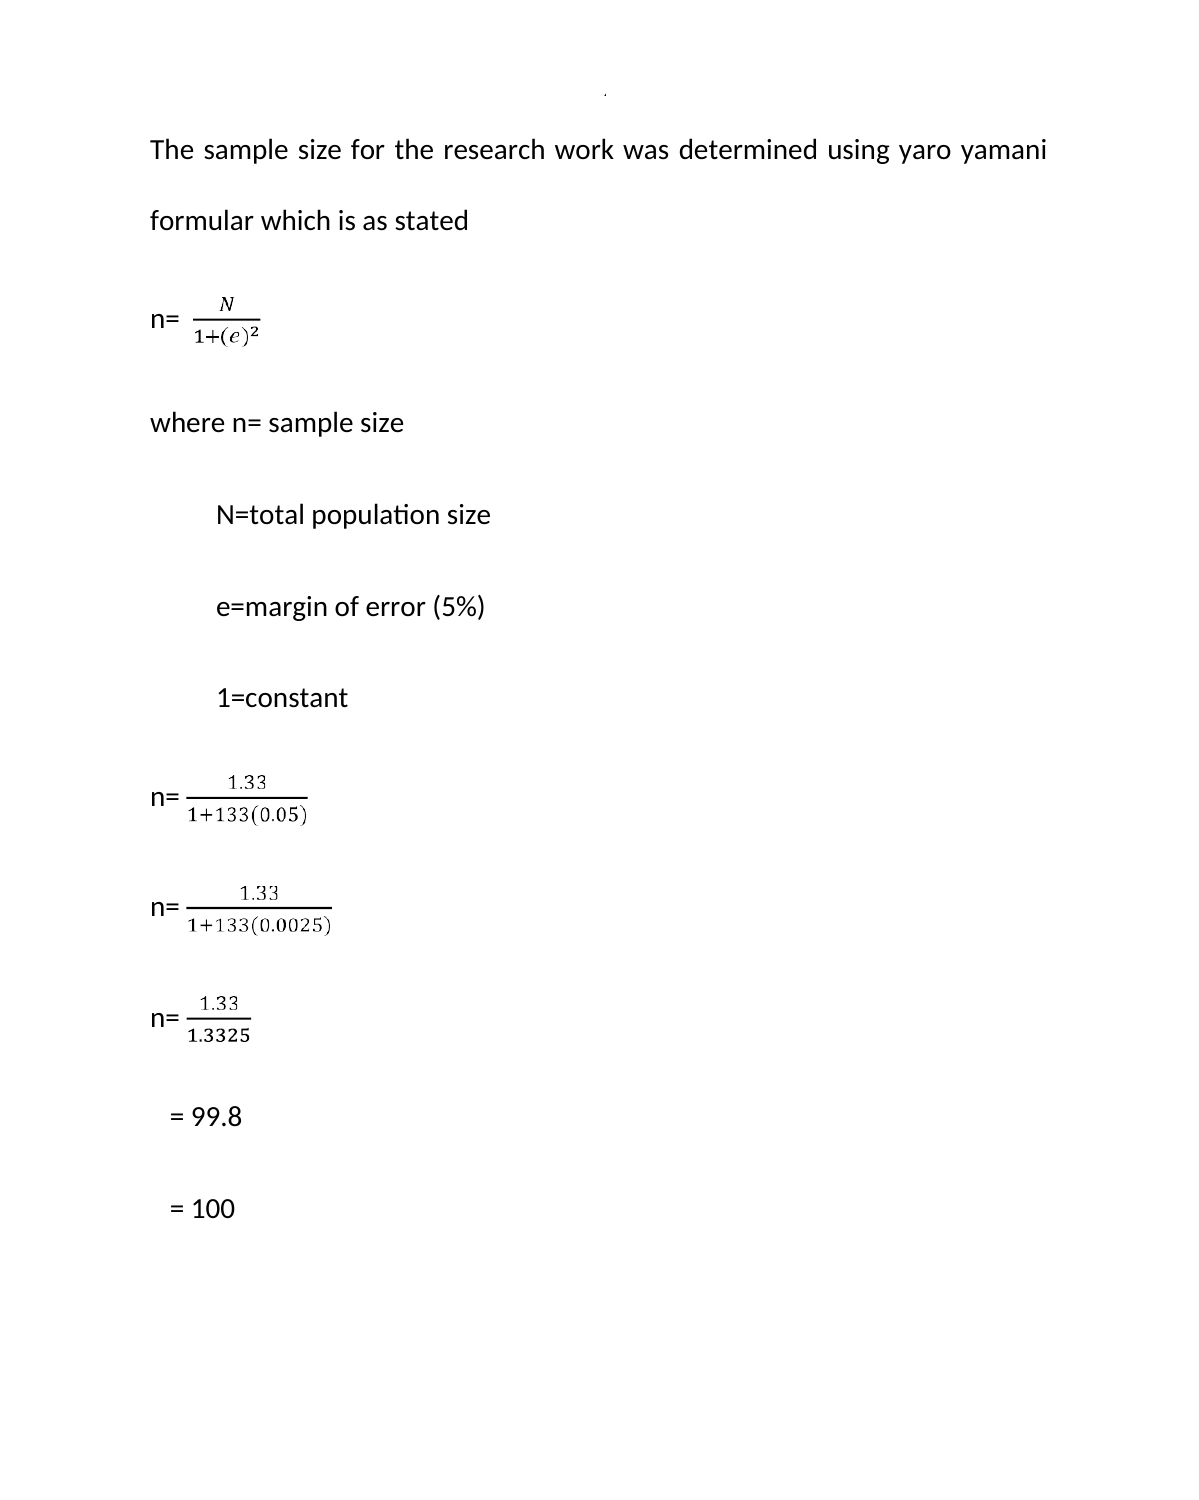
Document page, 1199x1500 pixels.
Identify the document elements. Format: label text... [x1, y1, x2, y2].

text The sample size for the research work was determined using yaro yamani formular which is as stated [150, 131, 1049, 238]
text = 99.8 [169, 1098, 1157, 1134]
text n= [150, 999, 1157, 1035]
picture [240, 886, 278, 900]
picture [200, 996, 238, 1010]
text = 100 [169, 1191, 1157, 1226]
picture [219, 297, 234, 311]
picture [228, 775, 266, 789]
text n= [150, 778, 1157, 814]
text where n= sample size N=total population size e=margin of error (5%) 1=constant [150, 404, 492, 715]
text n= [150, 300, 1157, 336]
picture [206, 336, 219, 343]
picture [188, 924, 330, 936]
picture [188, 814, 306, 826]
text n= [150, 888, 1157, 924]
picture [221, 336, 248, 347]
